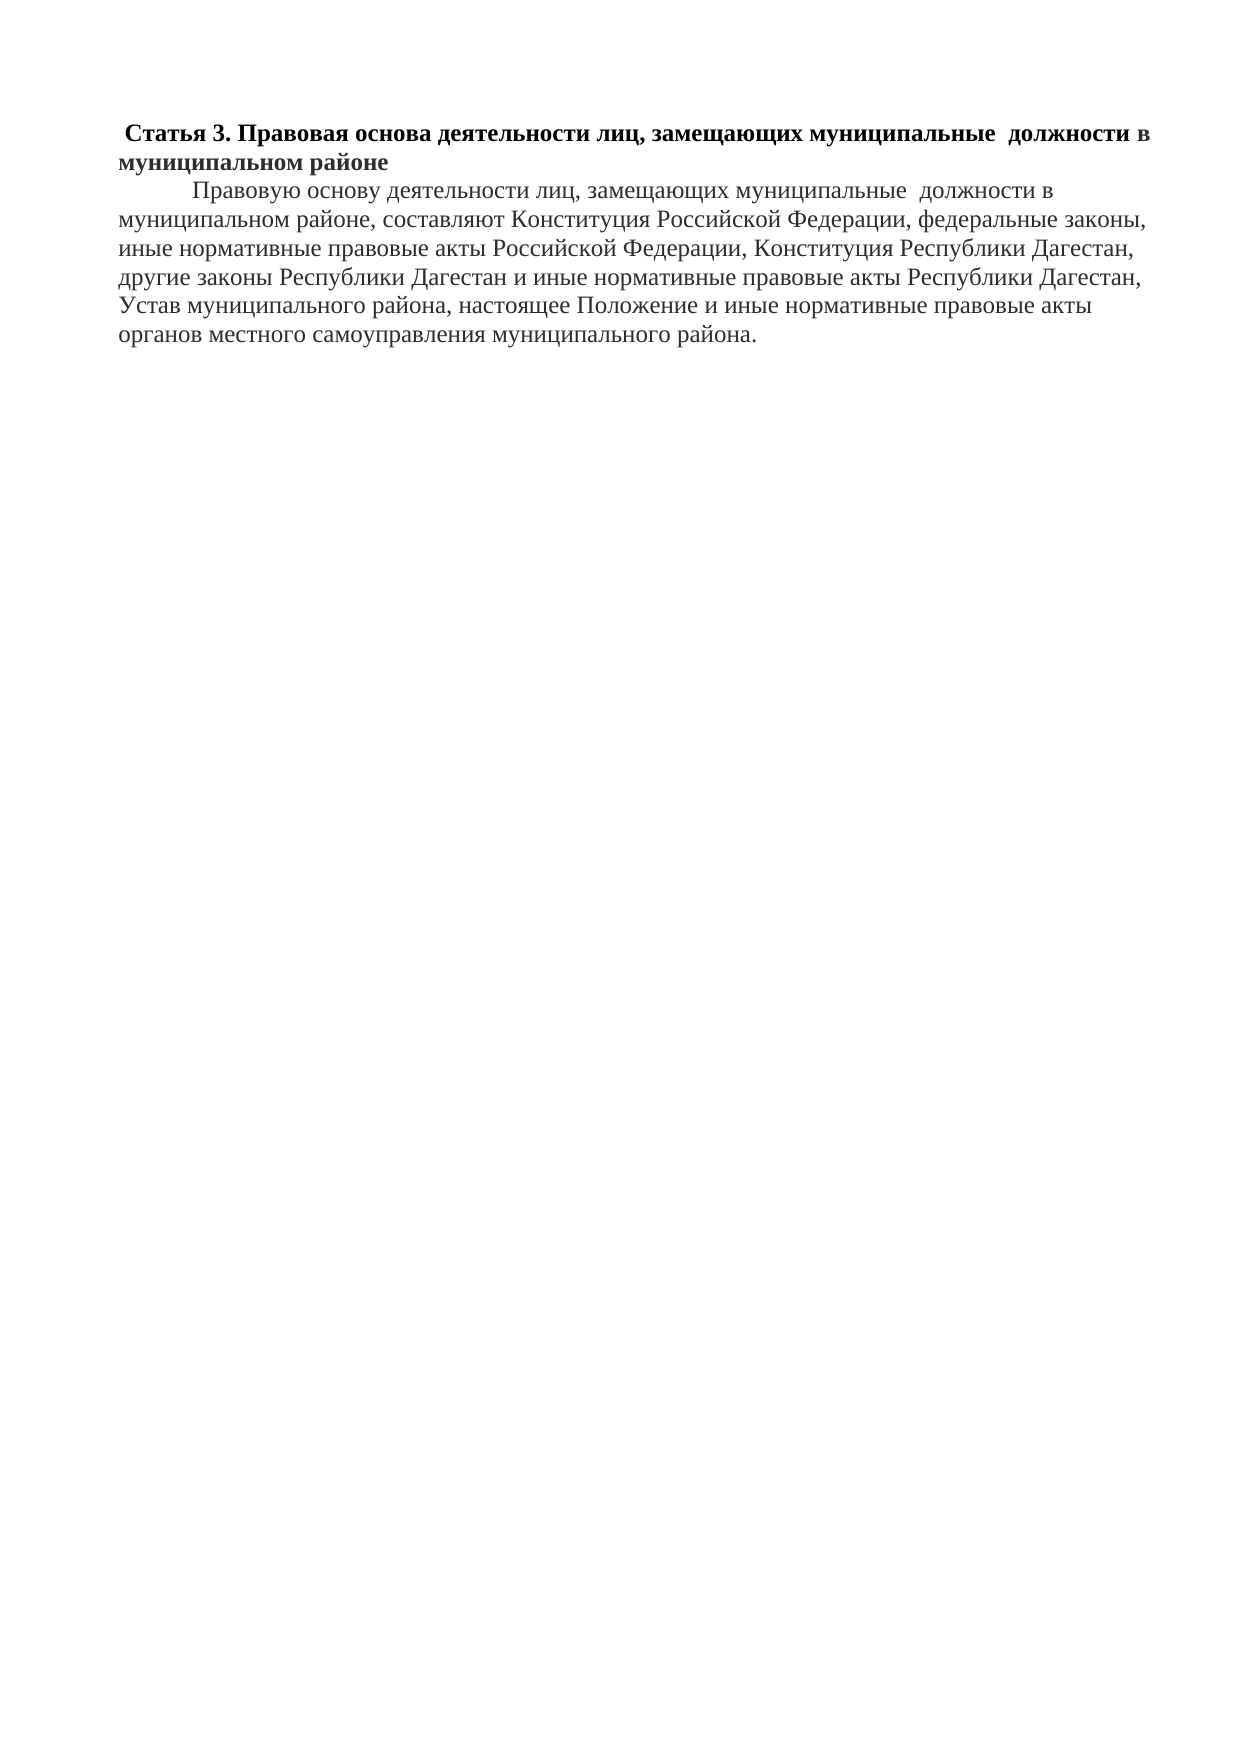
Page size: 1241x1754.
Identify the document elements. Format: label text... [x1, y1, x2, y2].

subtitle Статья 3. Правовая основа деятельности лиц, замещающих муниципальные должности в муниципальном районе Правовую основу деятельности лиц, замещающих муниципальные должности в муниципальном районе, составляют Конституция Российской Федерации, федеральные законы, иные нормативные правовые акты Российской Федерации, Конституция Республики Дагестан, другие законы Республики Дагестан и иные нормативные правовые акты Республики Дагестан, Устав муниципального района, настоящее Положение и иные нормативные правовые акты органов местного самоуправления муниципального района. [118, 118, 1152, 348]
